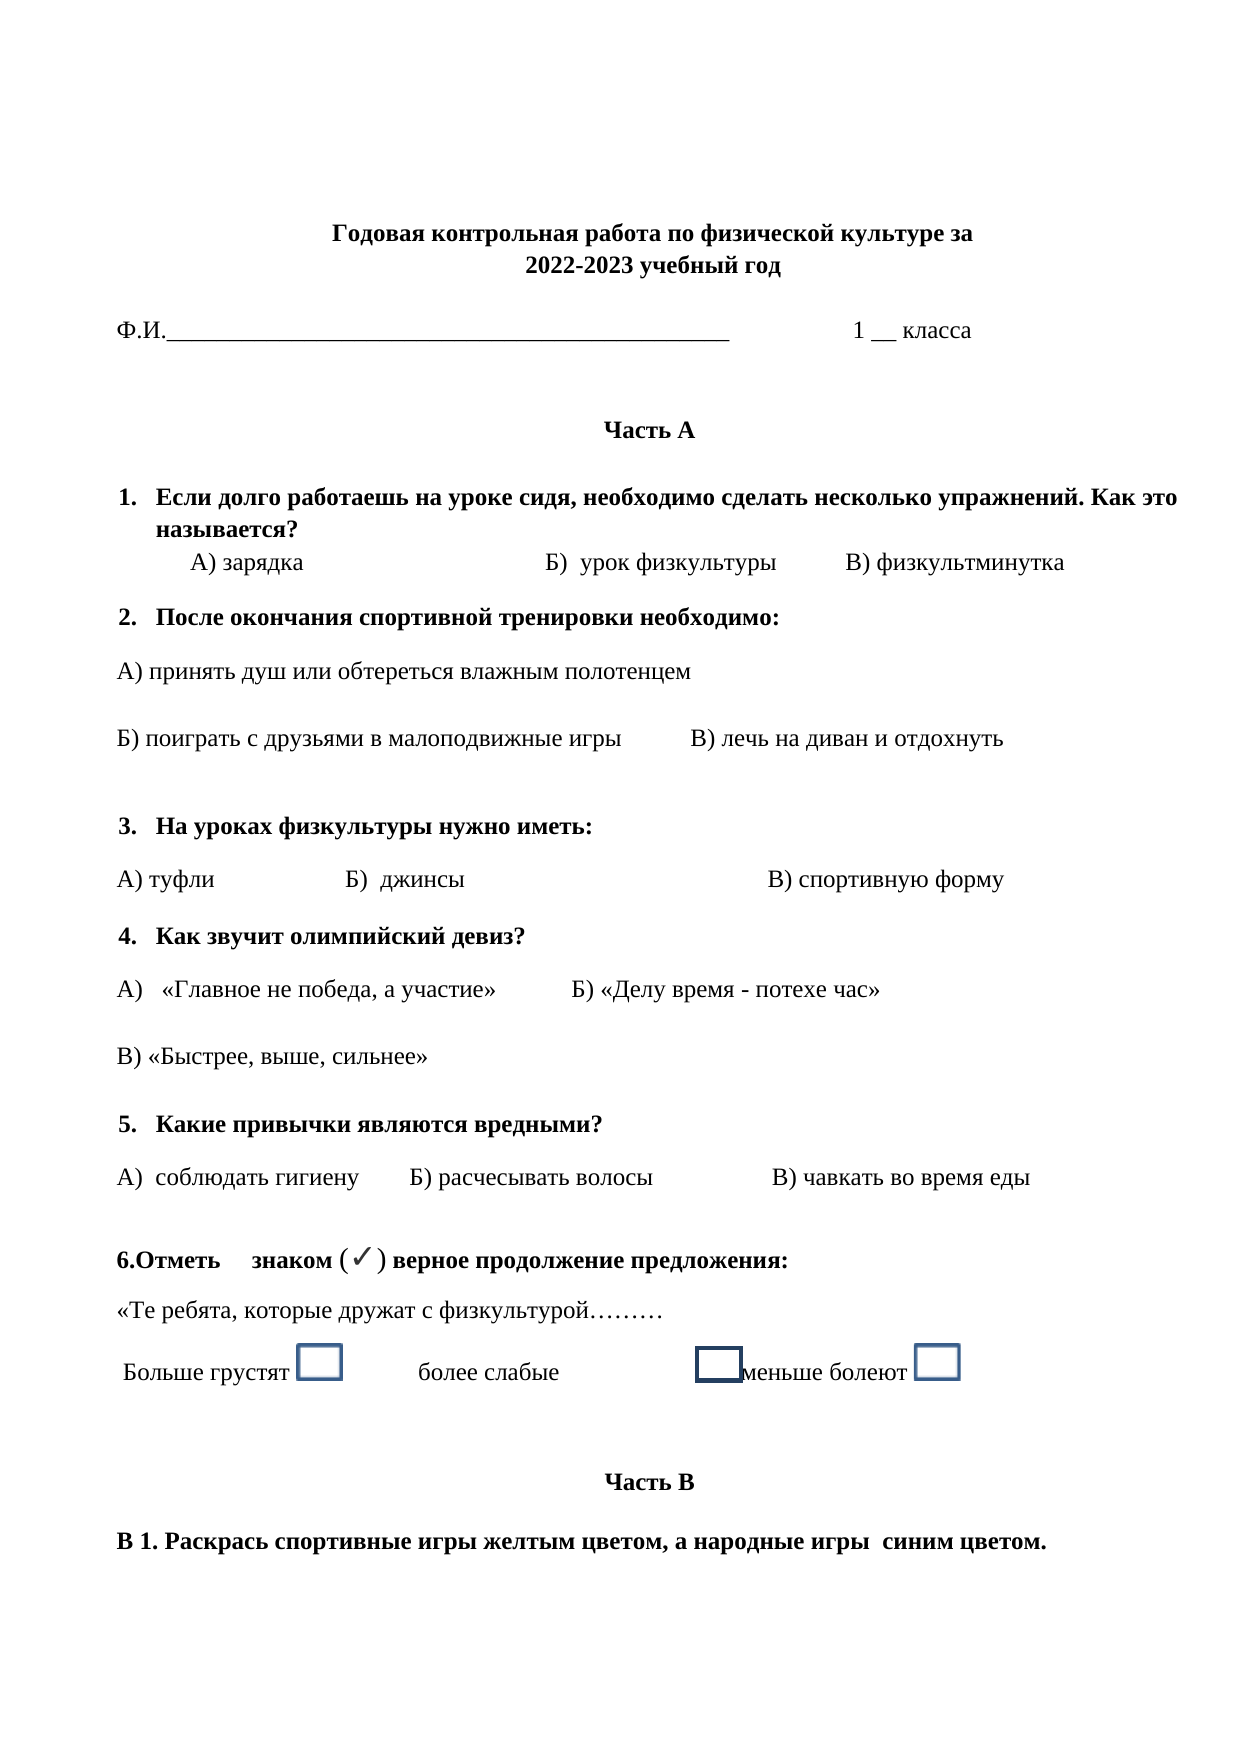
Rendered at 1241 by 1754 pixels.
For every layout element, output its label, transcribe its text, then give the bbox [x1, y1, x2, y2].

list Если долго работаешь на уроке сидя, необходимо сделать несколько упражнений. Как это называется? [118, 482, 1183, 543]
picture [296, 1343, 343, 1381]
subtitle Часть В [118, 1467, 1181, 1495]
list Какие привычки являются вредными? [118, 1109, 1183, 1138]
text А) «Главное не победа, а участие» Б) «Делу время - потехе час» [116, 974, 1183, 1003]
text «Те ребята, которые дружат с физкультурой……… [116, 1295, 1183, 1324]
list Как звучит олимпийский девиз? [118, 921, 1183, 949]
subtitle Часть А [118, 416, 1181, 444]
text Больше грустят более слабые меньше болеют [116, 1344, 1183, 1386]
text А) туфли Б) джинсы В) спортивную форму [116, 864, 1183, 893]
text А) соблюдать гигиену Б) расчесывать волосы В) чавкать во время еды [116, 1162, 1183, 1191]
text Ф.И._____________________________________________ 1 __ класса [116, 315, 1183, 344]
text В 1. Раскрась спортивные игры желтым цветом, а народные игры синим цветом. [116, 1526, 1183, 1554]
text А) принять душ или обтереться влажным полотенцем [116, 656, 1183, 685]
text 6.Отметь знаком (✓) верное продолжение предложения: [116, 1233, 1183, 1278]
picture [913, 1343, 961, 1381]
text Годовая контрольная работа по физической культуре за 2022-2023 учебный год [332, 218, 973, 278]
text Б) поиграть с друзьями в малоподвижные игры В) лечь на диван и отдохнуть [116, 723, 1183, 751]
text А) зарядка Б) урок физкультуры В) физкультминутка [118, 547, 1183, 576]
text В) «Быстрее, выше, сильнее» [116, 1041, 1183, 1069]
list На уроках физкультуры нужно иметь: [118, 811, 1183, 840]
list После окончания спортивной тренировки необходимо: [118, 602, 1183, 631]
